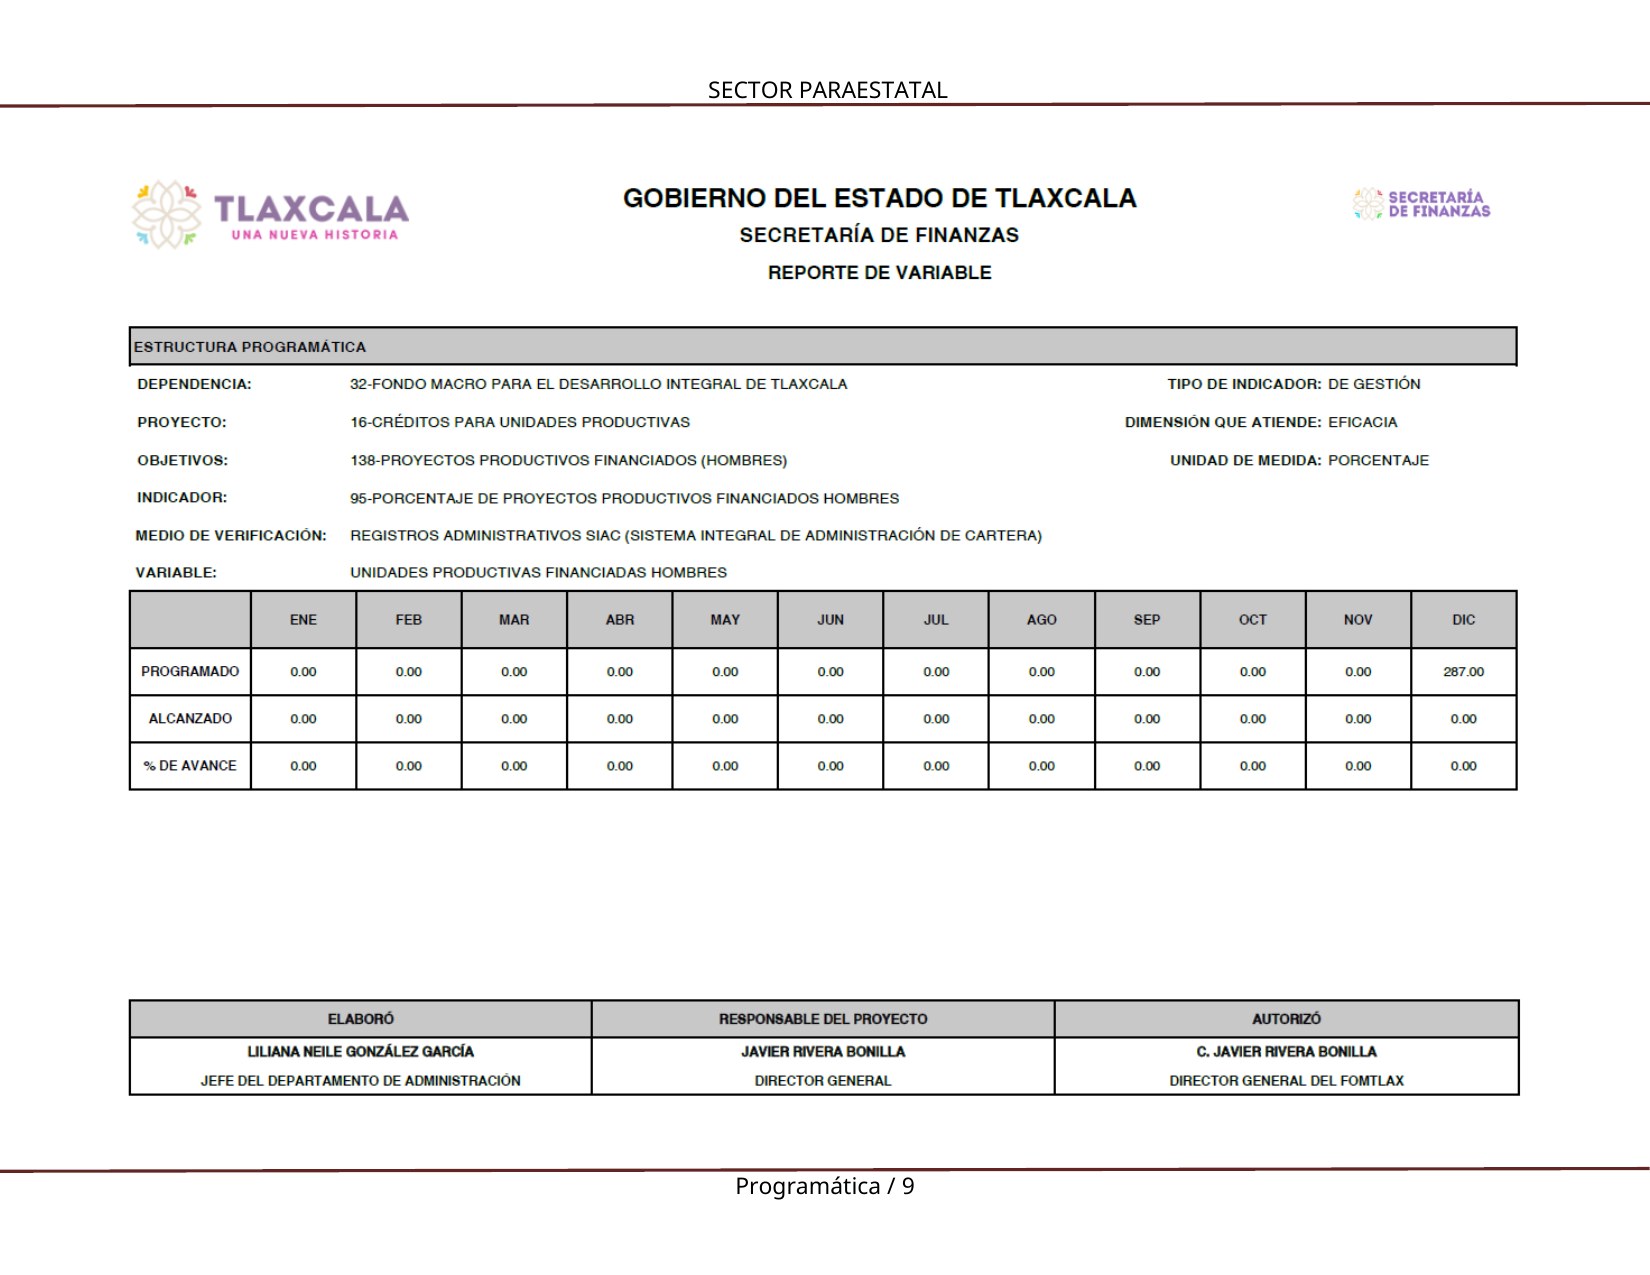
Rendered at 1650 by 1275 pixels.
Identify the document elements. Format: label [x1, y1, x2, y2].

picture [112, 150, 1538, 1116]
